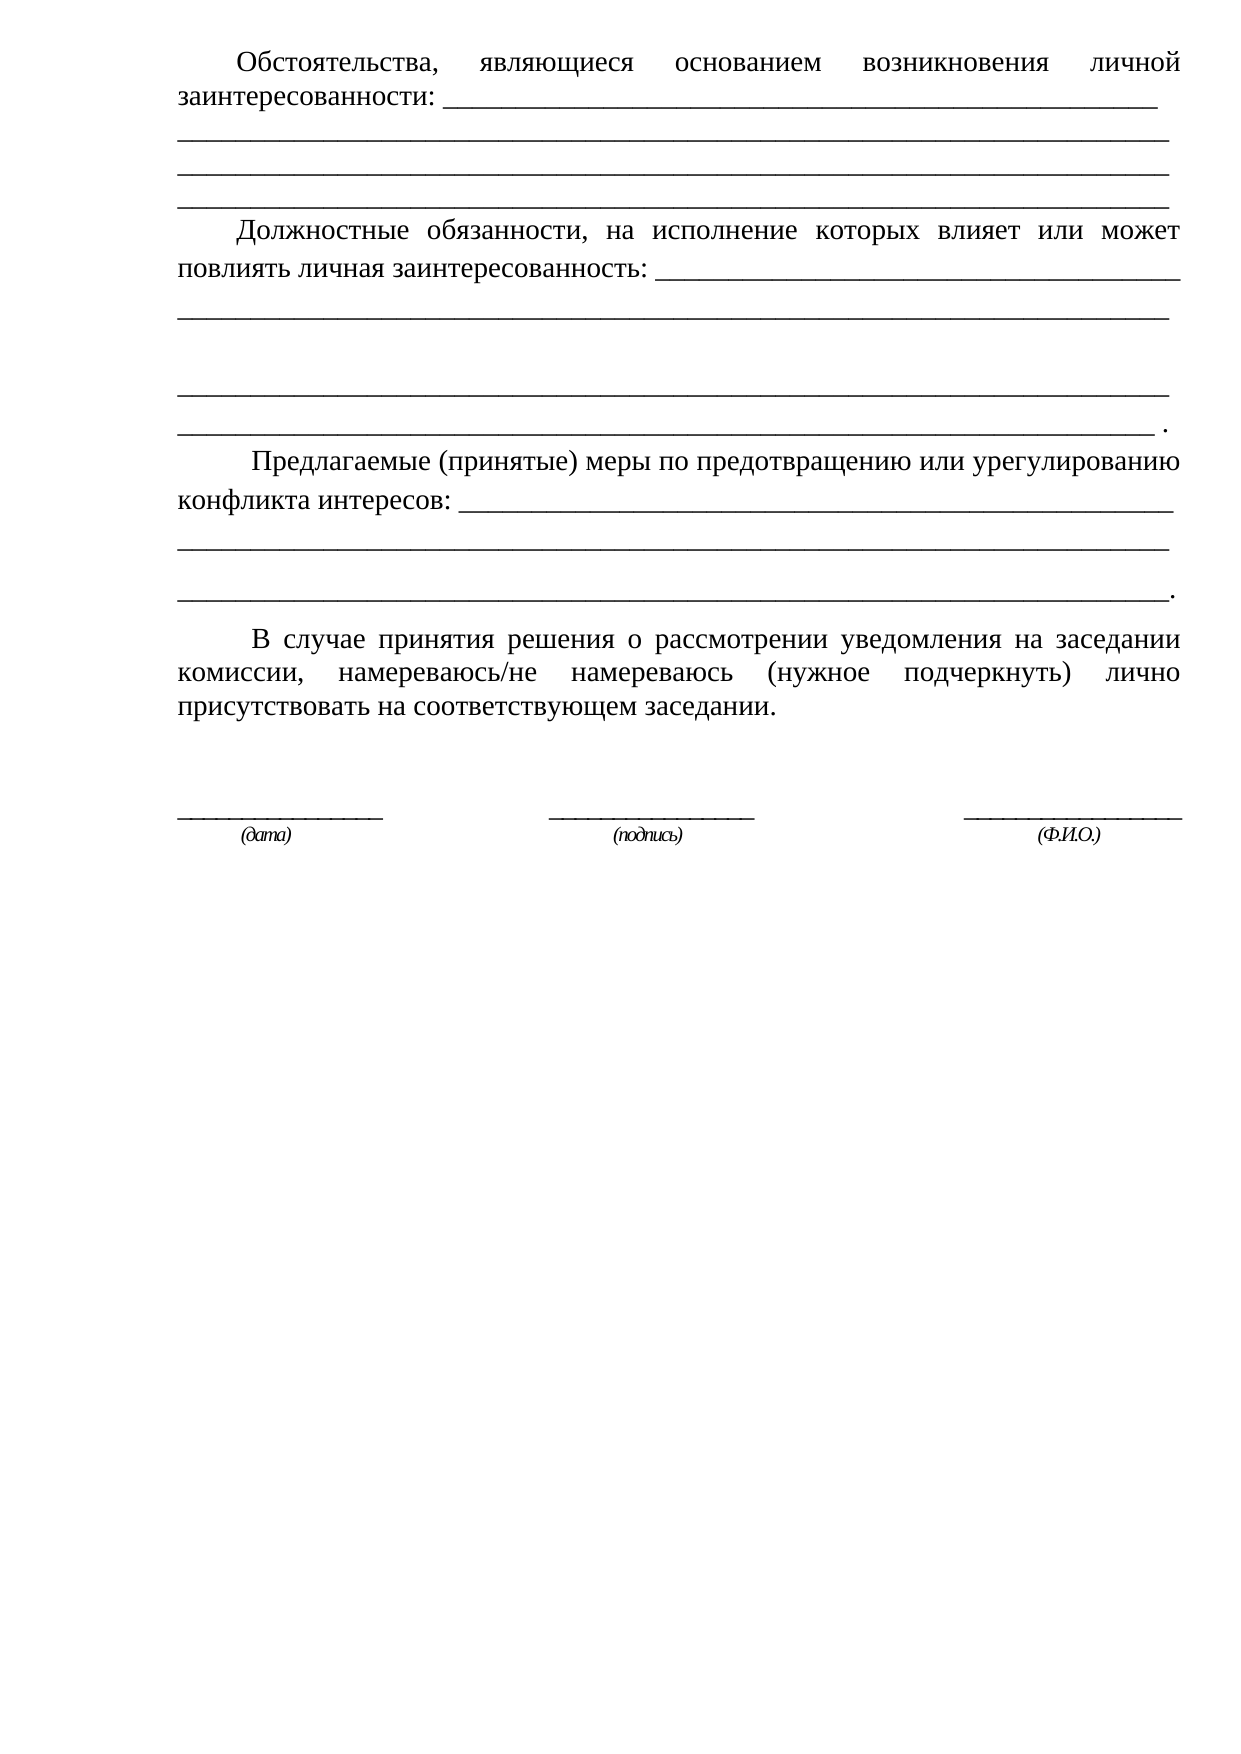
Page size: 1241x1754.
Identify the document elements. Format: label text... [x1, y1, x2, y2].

text ____________________________________________________________________________________________________________________________________________________________________________________________________________ [177, 111, 1181, 212]
text Обстоятельства, являющиеся основанием возникновения личной заинтересованности: _________________________________________________ [177, 44, 1181, 111]
text ________________________________________________________________________________________________________________________________________. [177, 520, 1181, 604]
text ____________________________________________________________________ [177, 289, 1181, 323]
text В случае принятия решения о рассмотрении уведомления на заседании комиссии, намереваюсь/не намереваюсь (нужное подчеркнуть) лично присутствовать на соответствующем заседании. [177, 621, 1181, 722]
text ________________ ________________ _________________ [177, 789, 1181, 822]
text Предлагаемые (принятые) меры по предотвращению или урегулированию конфликта интересов: _________________________________________________ [177, 443, 1181, 515]
text (дата) (подпись) (Ф.И.О.) [177, 822, 1181, 846]
text _______________________________________________________________________________________________________________________________________ . [177, 366, 1181, 438]
text Должностные обязанности, на исполнение которых влияет или может повлиять личная заинтересованность: ____________________________________ [177, 212, 1181, 284]
